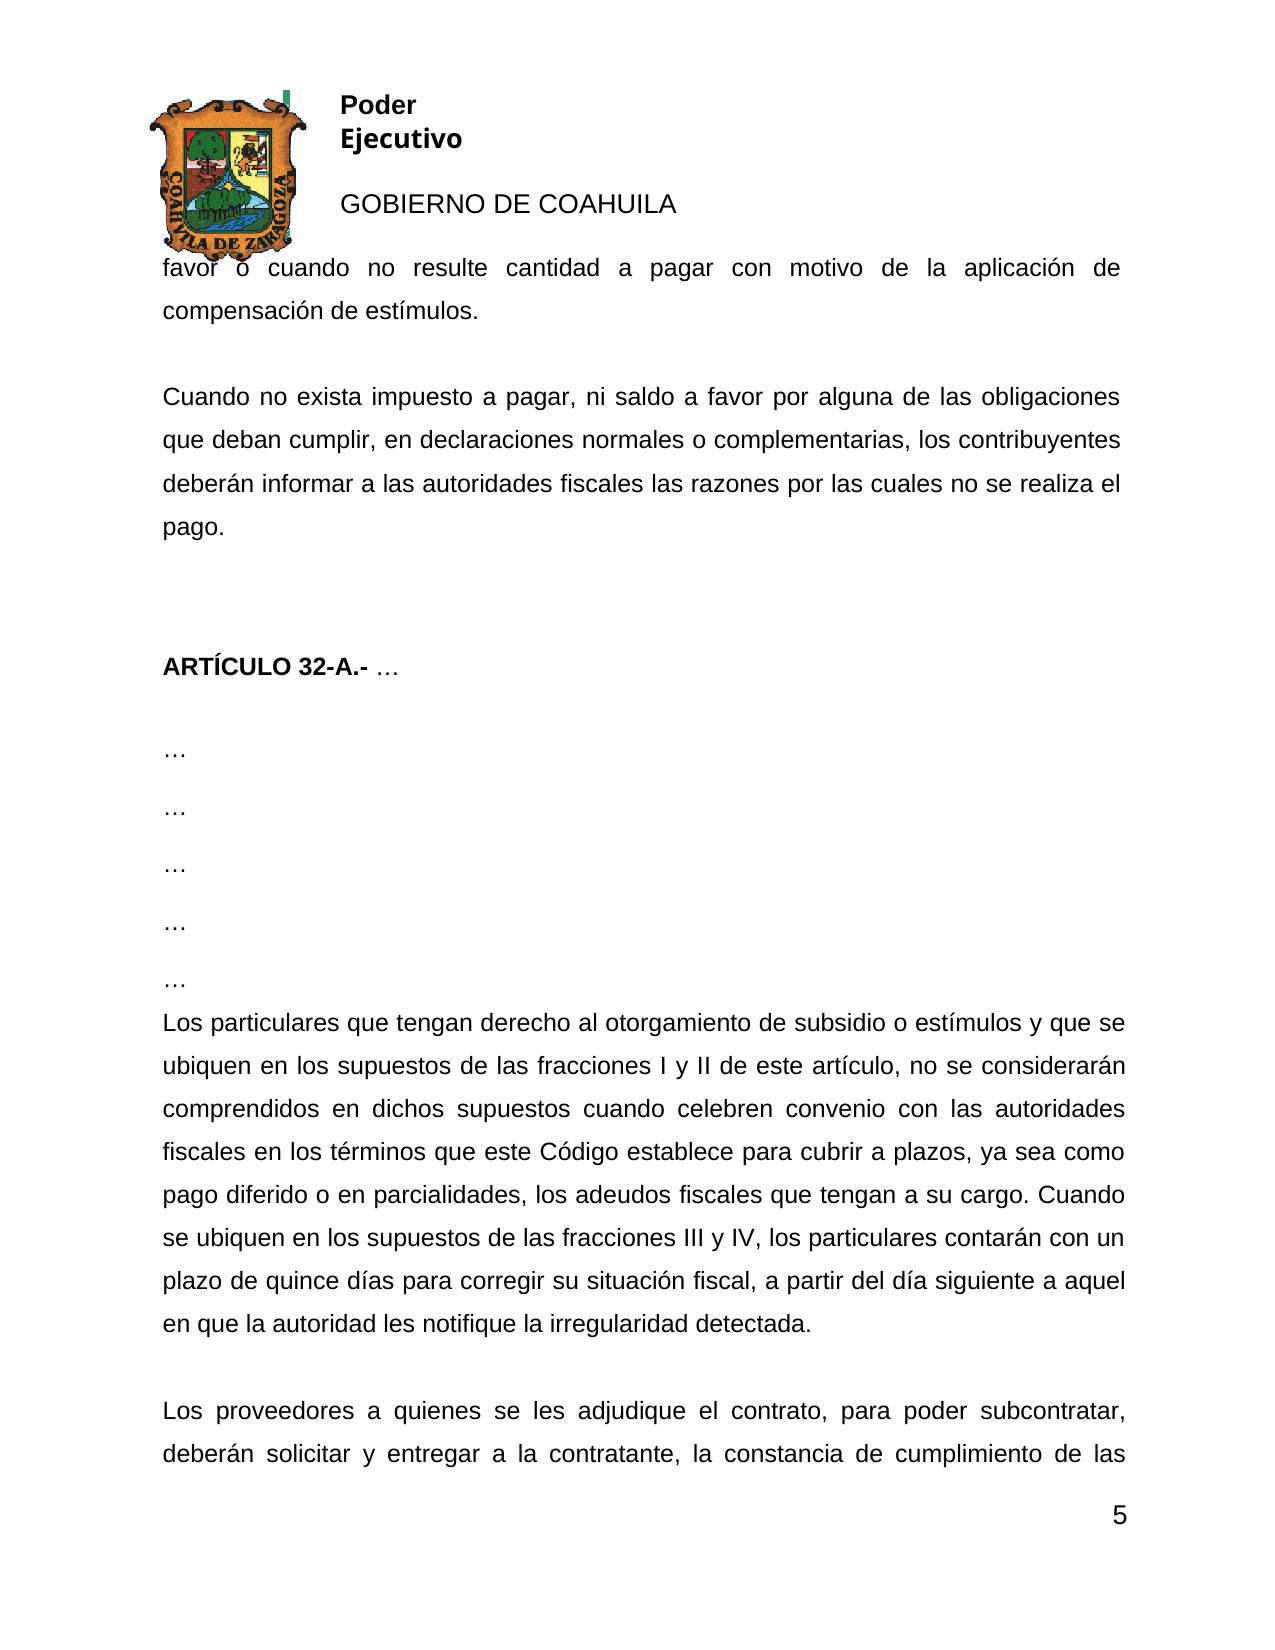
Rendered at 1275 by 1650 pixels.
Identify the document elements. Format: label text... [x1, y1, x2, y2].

text … [162, 964, 1127, 993]
text … [162, 849, 1127, 878]
text Los particulares que tengan derecho al otorgamiento de subsidio o estímulos y que se ubiquen en los supuestos de las fracciones I y II de este artículo, no se considerarán comprendidos en dichos supuestos cuando celebren convenio con las autoridades fiscales en los términos que este Código establece para cubrir a plazos, ya sea como pago diferido o en parcialidades, los adeudos fiscales que tengan a su cargo. Cuando se ubiquen en los supuestos de las fracciones III y IV, los particulares contarán con un plazo de quince días para corregir su situación fiscal, a partir del día siguiente a aquel en que la autoridad les notifique la irregularidad detectada. [162, 1008, 1127, 1338]
picture [144, 88, 314, 268]
text … [162, 734, 1127, 763]
text Cuando no exista impuesto a pagar, ni saldo a favor por alguna de las obligaciones que deban cumplir, en declaraciones normales o complementarias, los contribuyentes deberán informar a las autoridades fiscales las razones por las cuales no se realiza el pago. [162, 382, 1122, 541]
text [162, 1396, 1127, 1468]
text … [162, 792, 1127, 821]
text ARTÍCULO 32-A.- … [162, 652, 1127, 681]
text … [162, 907, 1127, 936]
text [162, 253, 1122, 325]
